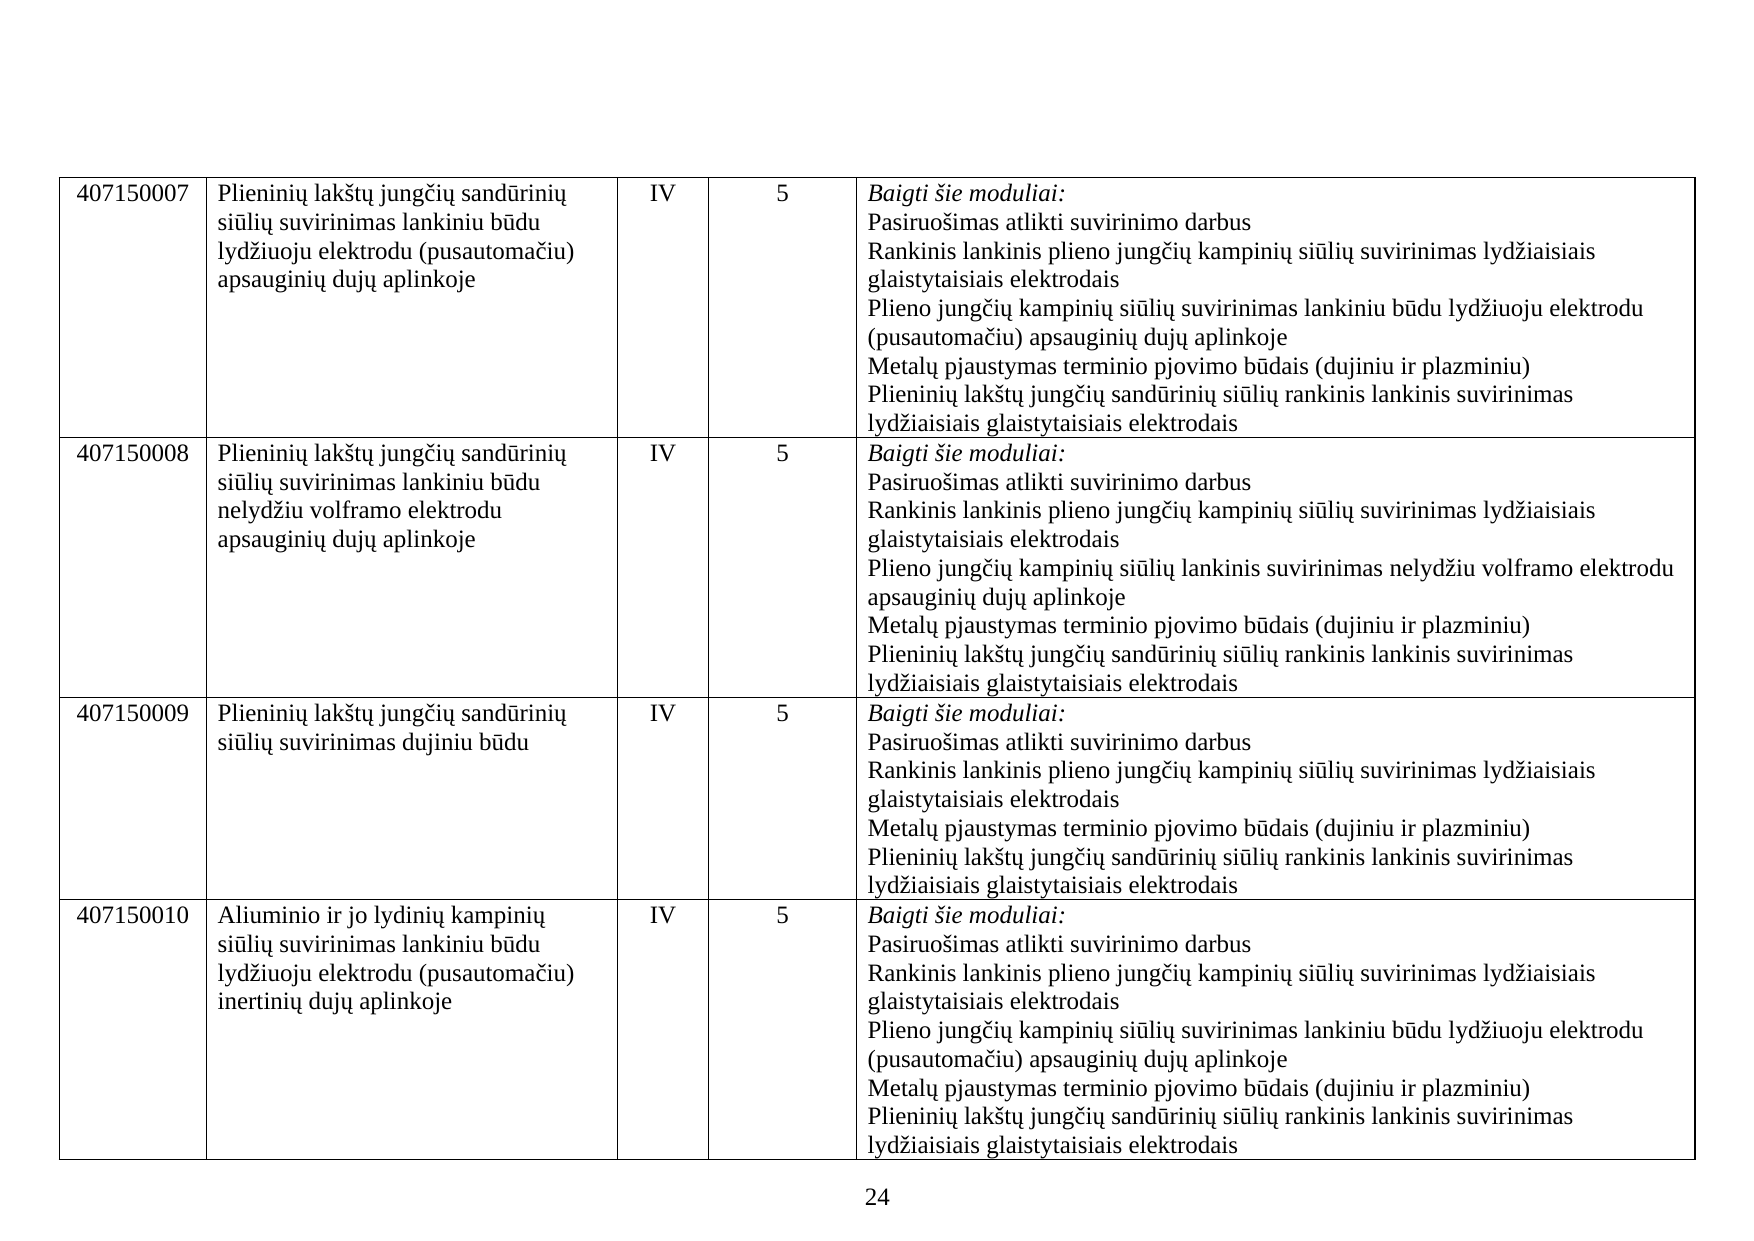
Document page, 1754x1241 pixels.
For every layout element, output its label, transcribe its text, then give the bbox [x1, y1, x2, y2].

table_cell Baigti šie moduliai: Pasiruošimas atlikti suvirinimo darbus Rankinis lankinis plieno jungčių kampinių siūlių suvirinimas lydžiaisiais glaistytaisiais elektrodais Metalų pjaustymas terminio pjovimo būdais (dujiniu ir plazminiu) Plieninių lakštų jungčių sandūrinių siūlių rankinis lankinis suvirinimas lydžiaisiais glaistytaisiais elektrodais [857, 698, 1694, 899]
table_cell IV [618, 178, 708, 437]
table_cell 407150009 [60, 698, 206, 899]
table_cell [857, 900, 1694, 1159]
table_cell Baigti šie moduliai: Pasiruošimas atlikti suvirinimo darbus Rankinis lankinis plieno jungčių kampinių siūlių suvirinimas lydžiaisiais glaistytaisiais elektrodais Plieno jungčių kampinių siūlių suvirinimas lankiniu būdu lydžiuoju elektrodu (pusautomačiu) apsauginių dujų aplinkoje Metalų pjaustymas terminio pjovimo būdais (dujiniu ir plazminiu) Plieninių lakštų jungčių sandūrinių siūlių rankinis lankinis suvirinimas lydžiaisiais glaistytaisiais elektrodais [857, 178, 1694, 437]
table_cell Plieninių lakštų jungčių sandūrinių siūlių suvirinimas lankiniu būdu nelydžiu volframo elektrodu apsauginių dujų aplinkoje [207, 438, 617, 697]
table_cell Baigti šie moduliai: Pasiruošimas atlikti suvirinimo darbus Rankinis lankinis plieno jungčių kampinių siūlių suvirinimas lydžiaisiais glaistytaisiais elektrodais Plieno jungčių kampinių siūlių lankinis suvirinimas nelydžiu volframo elektrodu apsauginių dujų aplinkoje Metalų pjaustymas terminio pjovimo būdais (dujiniu ir plazminiu) Plieninių lakštų jungčių sandūrinių siūlių rankinis lankinis suvirinimas lydžiaisiais glaistytaisiais elektrodais [857, 438, 1694, 697]
table_cell 5 [709, 698, 856, 899]
table_cell Plieninių lakštų jungčių sandūrinių siūlių suvirinimas lankiniu būdu lydžiuoju elektrodu (pusautomačiu) apsauginių dujų aplinkoje [207, 178, 617, 437]
table_cell IV [618, 698, 708, 899]
table_cell 5 [709, 900, 856, 1159]
table_cell 407150008 [60, 438, 206, 697]
table_cell Plieninių lakštų jungčių sandūrinių siūlių suvirinimas dujiniu būdu [207, 698, 617, 899]
table_cell 407150010 [60, 900, 206, 1159]
table_cell 5 [709, 438, 856, 697]
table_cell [207, 900, 617, 1159]
table_cell 407150007 [60, 178, 206, 437]
table_cell IV [618, 900, 708, 1159]
table_cell IV [618, 438, 708, 697]
table_cell 5 [709, 178, 856, 437]
